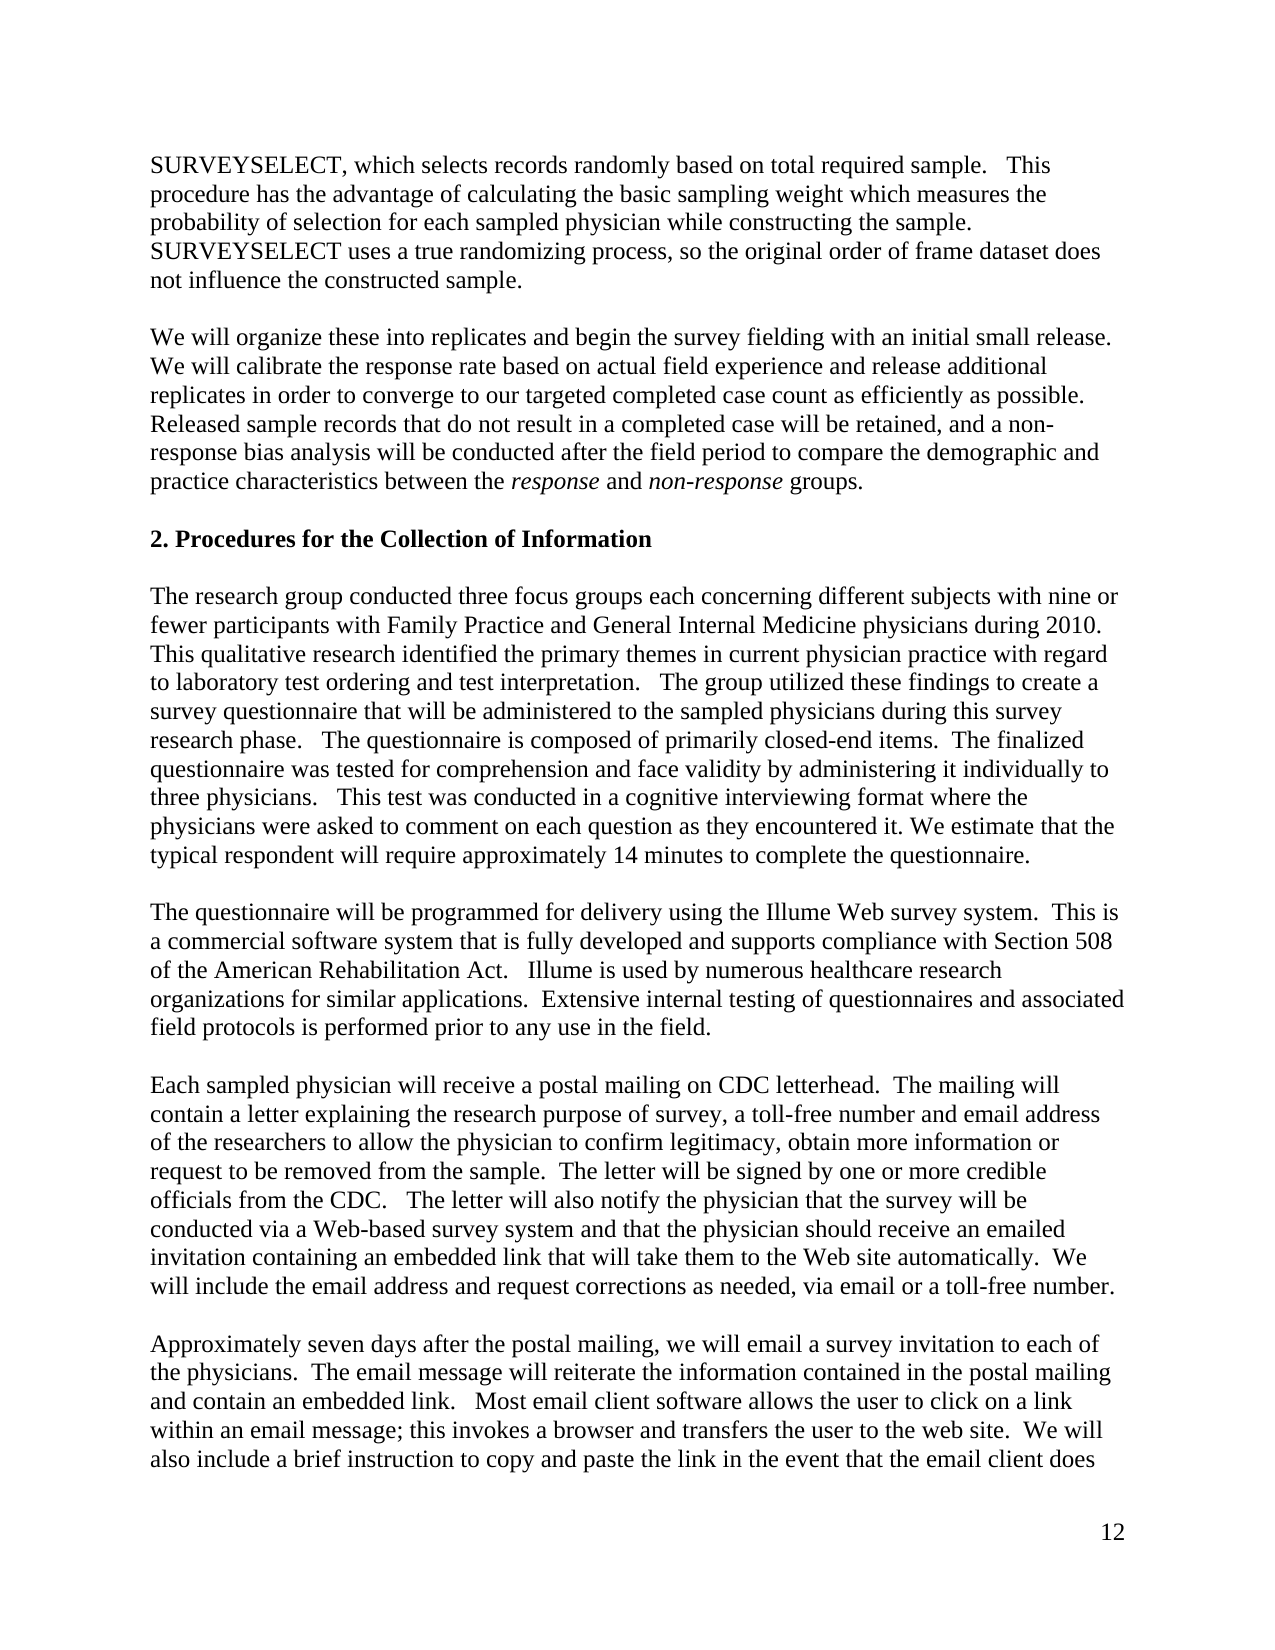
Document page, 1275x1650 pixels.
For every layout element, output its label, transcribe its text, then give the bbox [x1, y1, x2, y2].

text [150, 1329, 1125, 1472]
text We will organize these into replicates and begin the survey fielding with an initial small release. We will calibrate the response rate based on actual field experience and release additional replicates in order to converge to our targeted completed case count as efficiently as possible. Released sample records that do not result in a completed case will be retained, and a non-response bias analysis will be conducted after the field period to compare the demographic and practice characteristics between the response and non-response groups. [150, 322, 1125, 495]
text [150, 150, 1125, 294]
text The research group conducted three focus groups each concerning different subjects with nine or fewer participants with Family Practice and General Internal Medicine physicians during 2010. This qualitative research identified the primary themes in current physician practice with regard to laboratory test ordering and test interpretation. The group utilized these findings to create a survey questionnaire that will be administered to the sampled physicians during this survey research phase. The questionnaire is composed of primarily closed-end items. The finalized questionnaire was tested for comprehension and face validity by administering it individually to three physicians. This test was conducted in a cognitive interviewing format where the physicians were asked to comment on each question as they encountered it. We estimate that the typical respondent will require approximately 14 minutes to complete the questionnaire. [150, 581, 1125, 869]
text 2. Procedures for the Collection of Information [150, 524, 1125, 552]
text The questionnaire will be programmed for delivery using the Illume Web survey system. This is a commercial software system that is fully developed and supports compliance with Section 508 of the American Rehabilitation Act. Illume is used by numerous healthcare research organizations for similar applications. Extensive internal testing of questionnaires and associated field protocols is performed prior to any use in the field. [150, 897, 1125, 1041]
text Each sampled physician will receive a postal mailing on CDC letterhead. The mailing will contain a letter explaining the research purpose of survey, a toll-free number and email address of the researchers to allow the physician to confirm legitimacy, obtain more information or request to be removed from the sample. The letter will be signed by one or more credible officials from the CDC. The letter will also notify the physician that the survey will be conducted via a Web-based survey system and that the physician should receive an emailed invitation containing an embedded link that will take them to the Web site automatically. We will include the email address and request corrections as needed, via email or a toll-free number. [150, 1070, 1125, 1300]
